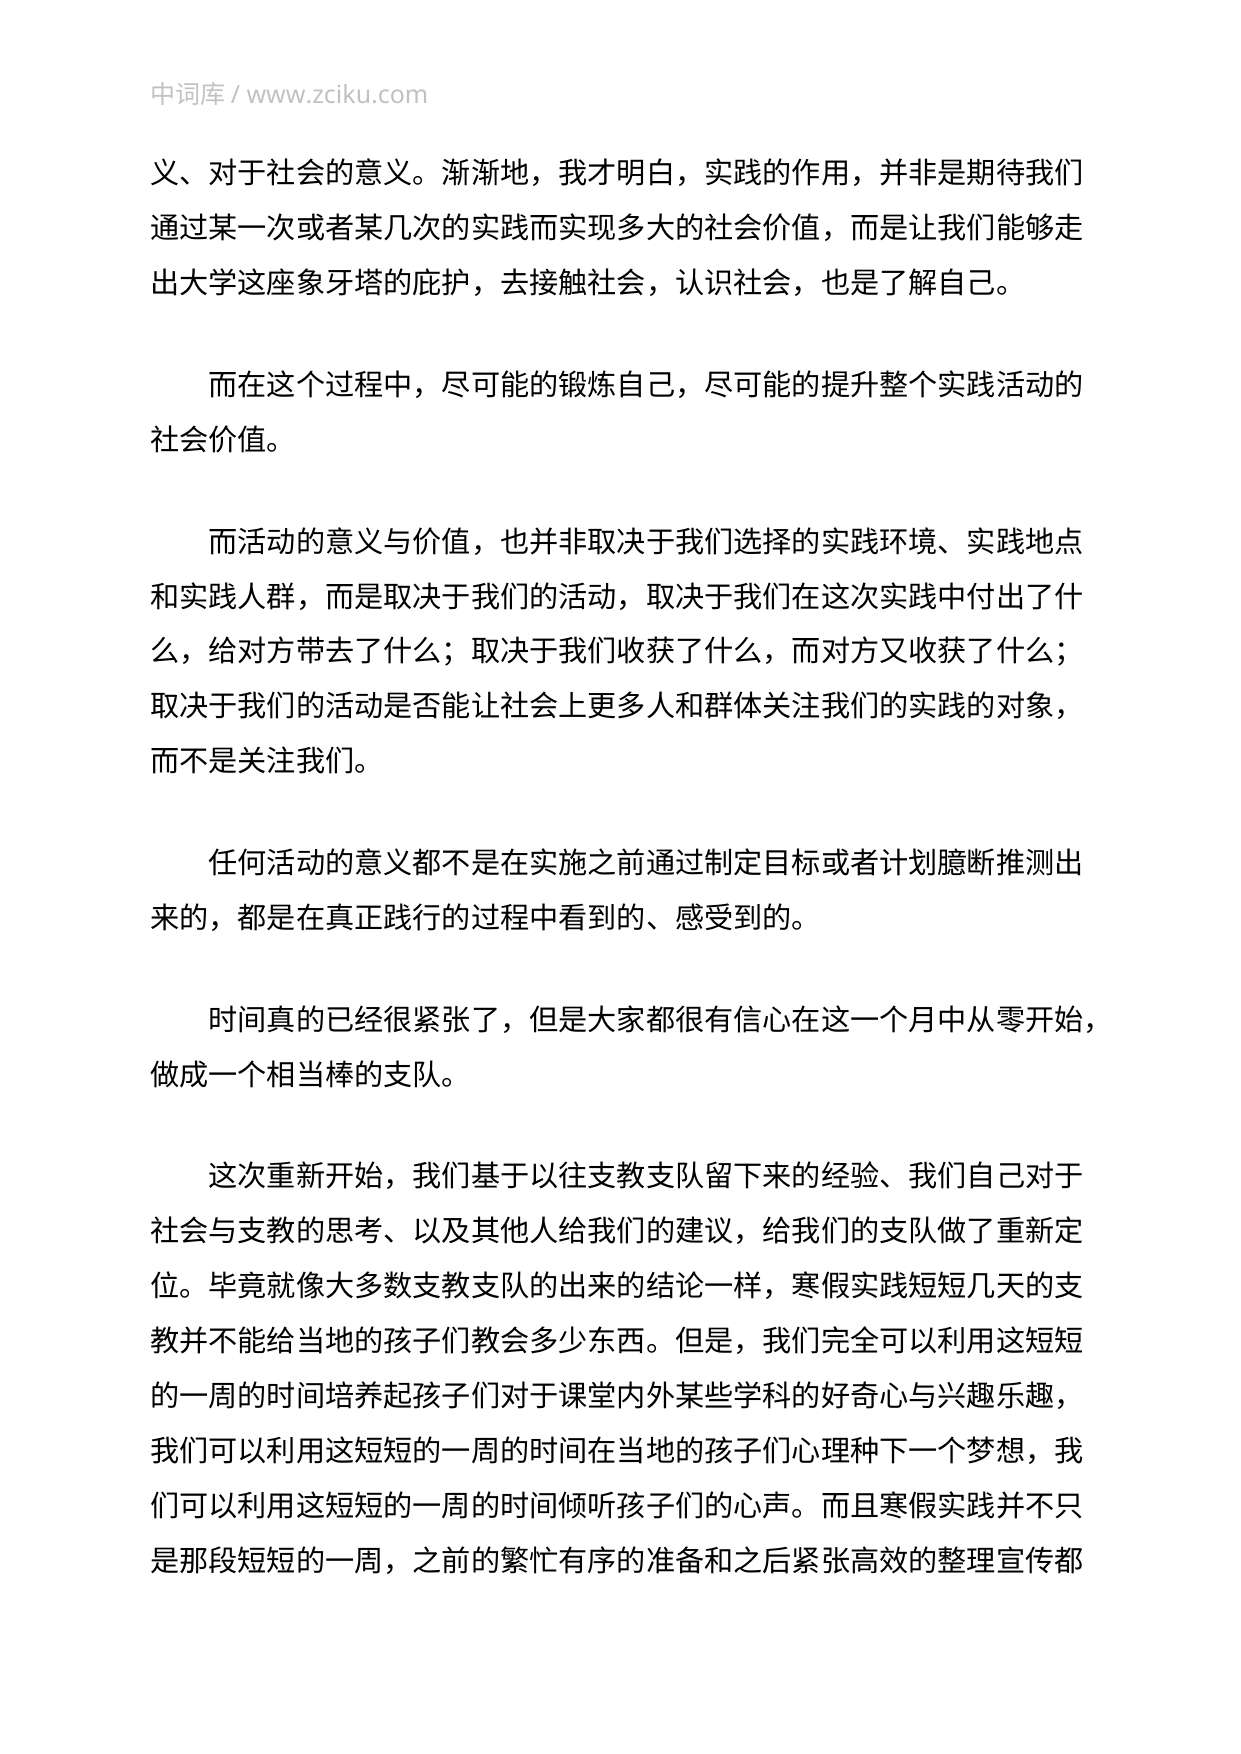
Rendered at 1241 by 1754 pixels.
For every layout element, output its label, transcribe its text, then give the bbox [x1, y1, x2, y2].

text 而在这个过程中，尽可能的锻炼自己，尽可能的提升整个实践活动的社会价值。 [150, 362, 1090, 459]
text 而活动的意义与价值，也并非取决于我们选择的实践环境、实践地点和实践人群，而是取决于我们的活动，取决于我们在这次实践中付出了什么，给对方带去了什么；取决于我们收获了什么，而对方又收获了什么；取决于我们的活动是否能让社会上更多人和群体关注我们的实践的对象，而不是关注我们。 [150, 518, 1090, 780]
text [150, 1153, 1090, 1579]
text 时间真的已经很紧张了，但是大家都很有信心在这一个月中从零开始，做成一个相当棒的支队。 [150, 996, 1090, 1093]
text 任何活动的意义都不是在实施之前通过制定目标或者计划臆断推测出来的，都是在真正践行的过程中看到的、感受到的。 [150, 839, 1090, 937]
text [150, 150, 1090, 302]
